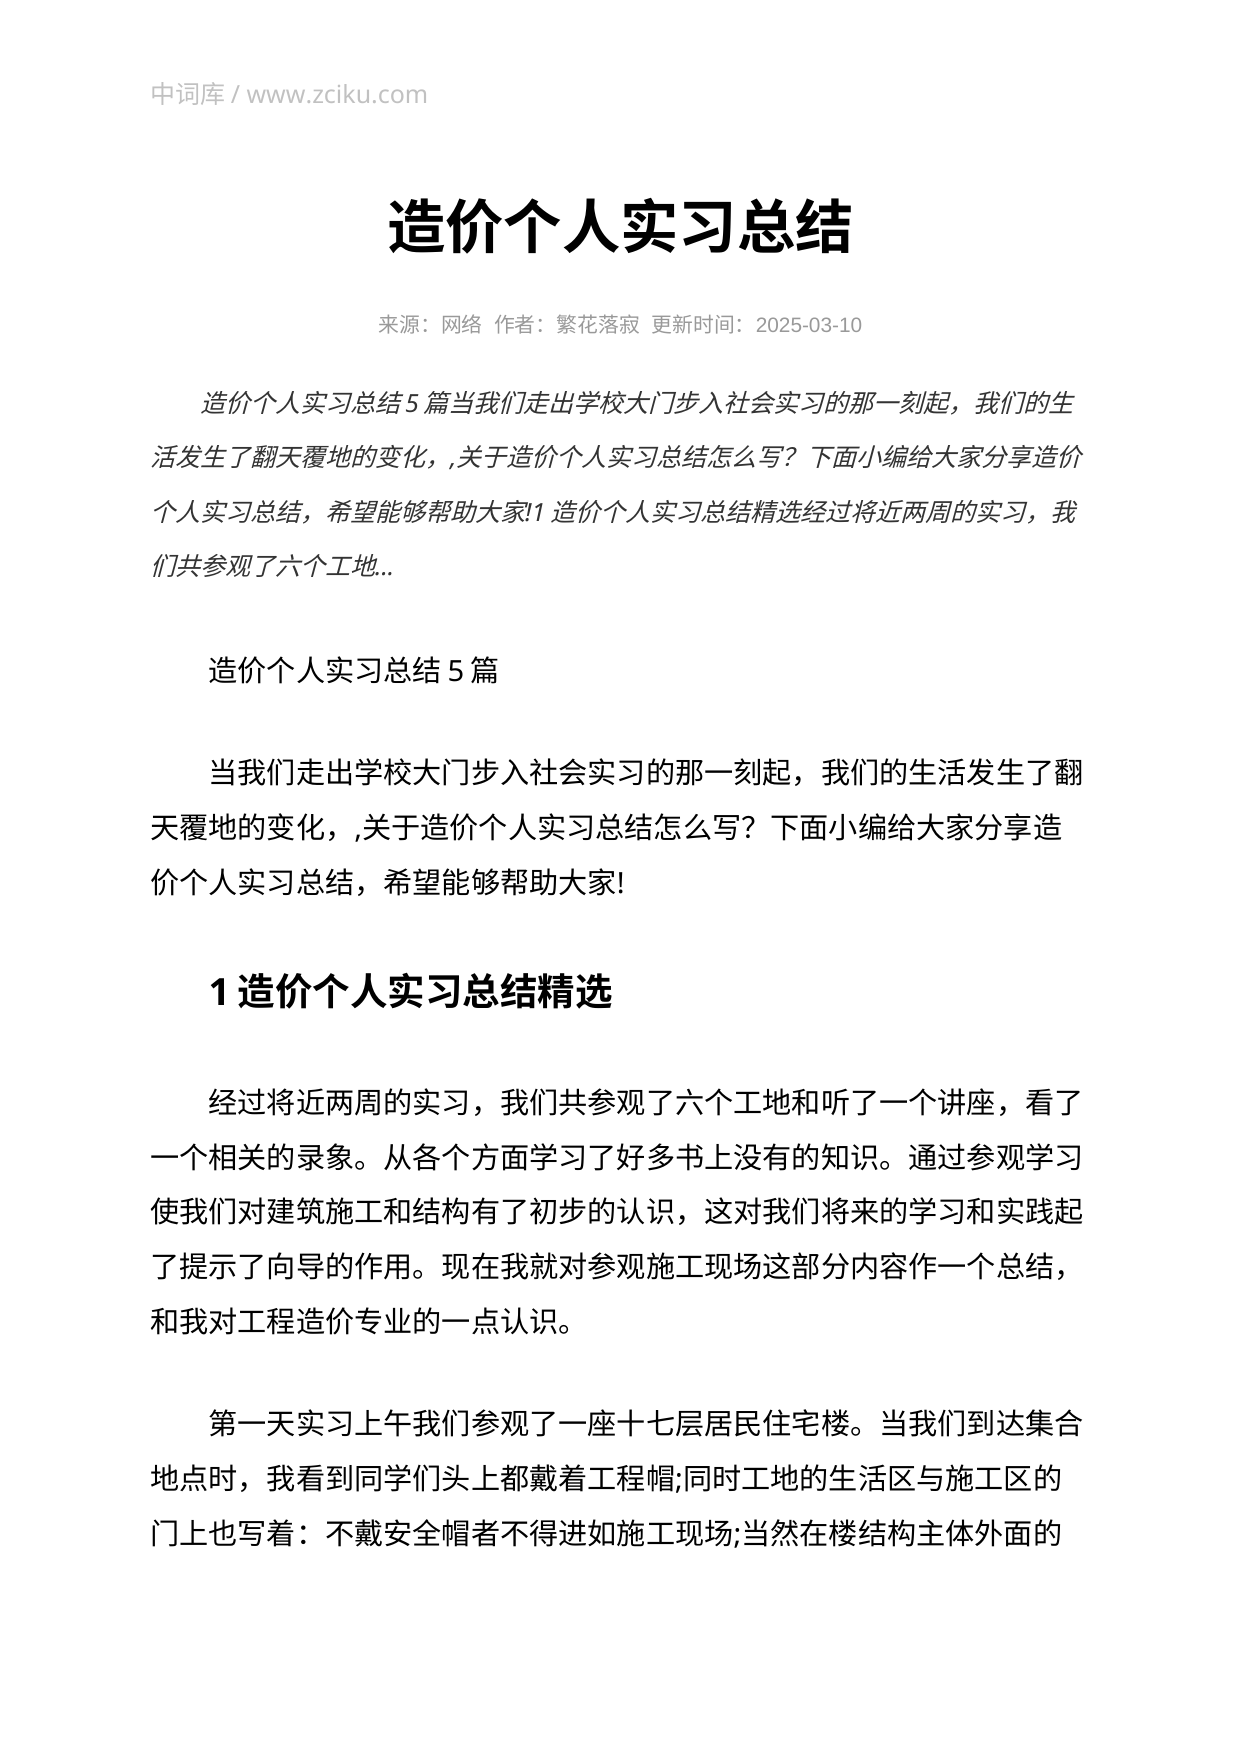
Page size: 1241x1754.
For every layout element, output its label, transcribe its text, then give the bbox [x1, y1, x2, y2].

text 当我们走出学校大门步入社会实习的那一刻起，我们的生活发生了翻天覆地的变化，,关于造价个人实习总结怎么写？下面小编给大家分享造价个人实习总结，希望能够帮助大家! [150, 750, 1090, 902]
subtitle 造价个人实习总结 [150, 181, 1090, 266]
text 来源：网络 作者：繁花落寂 更新时间：2025-03-10 [150, 313, 1090, 337]
text 经过将近两周的实习，我们共参观了六个工地和听了一个讲座，看了一个相关的录象。从各个方面学习了好多书上没有的知识。通过参观学习使我们对建筑施工和结构有了初步的认识，这对我们将来的学习和实践起了提示了向导的作用。现在我就对参观施工现场这部分内容作一个总结，和我对工程造价专业的一点认识。 [150, 1079, 1090, 1341]
text 造价个人实习总结5篇 [150, 648, 1090, 690]
text 造价个人实习总结5篇当我们走出学校大门步入社会实习的那一刻起，我们的生活发生了翻天覆地的变化，,关于造价个人实习总结怎么写？下面小编给大家分享造价个人实习总结，希望能够帮助大家!1造价个人实习总结精选经过将近两周的实习，我们共参观了六个工地... [150, 383, 1090, 583]
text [150, 1401, 1090, 1553]
text 1造价个人实习总结精选 [150, 962, 1090, 1016]
